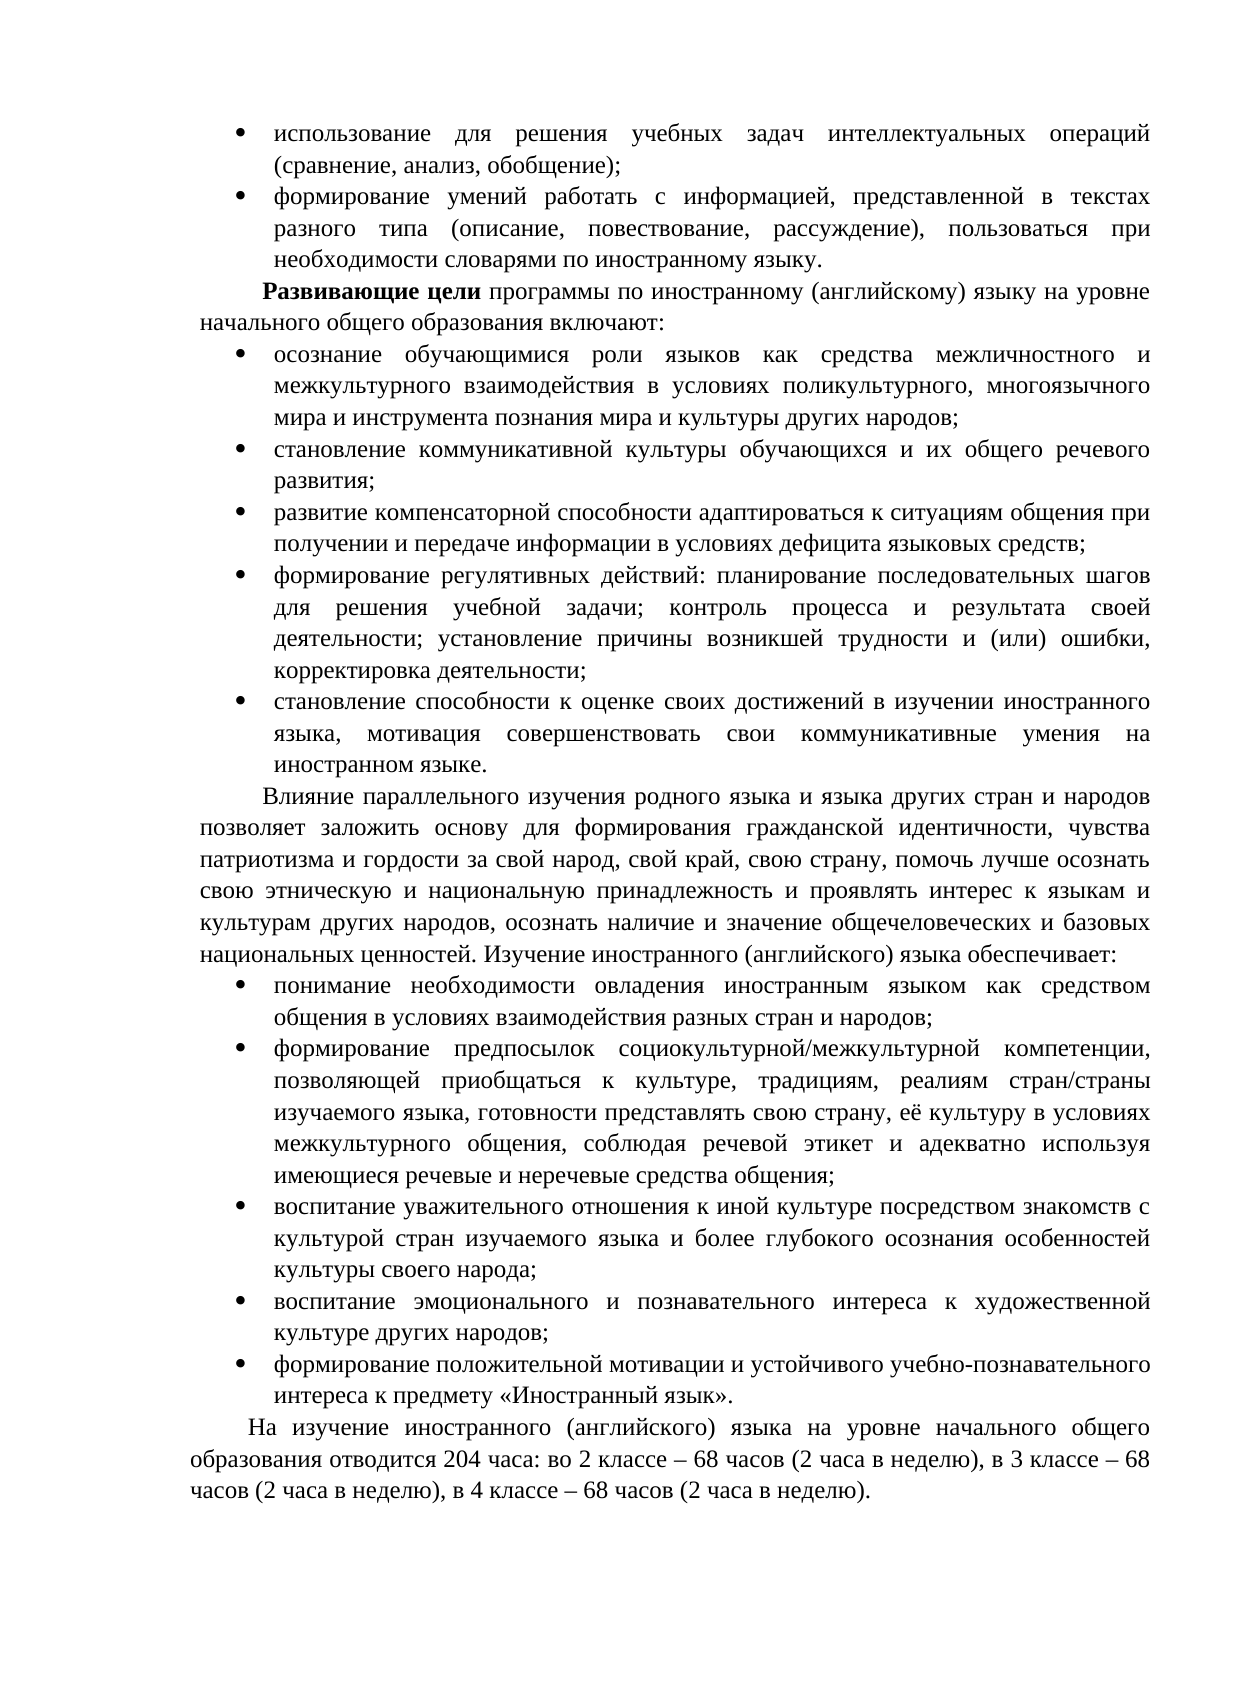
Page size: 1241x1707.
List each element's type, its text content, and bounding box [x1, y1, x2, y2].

list воспитание эмоционального и познавательного интереса к художественной культуре других народов; [236, 1286, 1151, 1346]
list осознание обучающимися роли языков как средства межличностного и межкультурного взаимодействия в условиях поликультурного, многоязычного мира и инструмента познания мира и культуры других народов; [236, 339, 1151, 431]
text Влияние параллельного изучения родного языка и языка других стран и народов позволяет заложить основу для формирования гражданской идентичности, чувства патриотизма и гордости за свой народ, свой край, свою страну, помочь лучше осознать свою этническую и национальную принадлежность и проявлять интерес к языкам и культурам других народов, осознать наличие и значение общечеловеческих и базовых национальных ценностей. Изучение иностранного (английского) языка обеспечивает: [199, 781, 1151, 967]
list формирование предпосылок социокультурной/межкультурной компетенции, позволяющей приобщаться к культуре, традициям, реалиям стран/страны изучаемого языка, готовности представлять свою страну, её культуру в условиях межкультурного общения, соблюдая речевой этикет и адекватно используя имеющиеся речевые и неречевые средства общения; [236, 1033, 1151, 1188]
list становление коммуникативной культуры обучающихся и их общего речевого развития; [236, 434, 1151, 494]
text ‌На изучение иностранного (английского) языка на уровне начального общего образования отводится 204 часа: во 2 классе – 68 часов (2 часа в неделю), в 3 классе – 68 часов (2 часа в неделю), в 4 классе – 68 часов (2 часа в неделю).‌‌ [190, 1412, 1151, 1504]
list использование для решения учебных задач интеллектуальных операций (сравнение, анализ, обобщение); [236, 118, 1151, 178]
list воспитание уважительного отношения к иной культуре посредством знакомств с культурой стран изучаемого языка и более глубокого осознания особенностей культуры своего народа; [236, 1191, 1151, 1283]
list развитие компенсаторной способности адаптироваться к ситуациям общения при получении и передаче информации в условиях дефицита языковых средств; [236, 497, 1151, 557]
list понимание необходимости овладения иностранным языком как средством общения в условиях взаимодействия разных стран и народов; [236, 970, 1151, 1031]
list формирование положительной мотивации и устойчивого учебно-познавательного интереса к предмету «Иностранный язык». [236, 1349, 1151, 1409]
text Развивающие цели программы по иностранному (английскому) языку на уровне начального общего образования включают: [199, 276, 1151, 336]
list становление способности к оценке своих достижений в изучении иностранного языка, мотивация совершенствовать свои коммуникативные умения на иностранном языке. [236, 686, 1151, 778]
list формирование умений работать с информацией, представленной в текстах разного типа (описание, повествование, рассуждение), пользоваться при необходимости словарями по иностранному языку. [236, 181, 1151, 273]
list формирование регулятивных действий: планирование последовательных шагов для решения учебной задачи; контроль процесса и результата своей деятельности; установление причины возникшей трудности и (или) ошибки, корректировка деятельности; [236, 560, 1151, 683]
